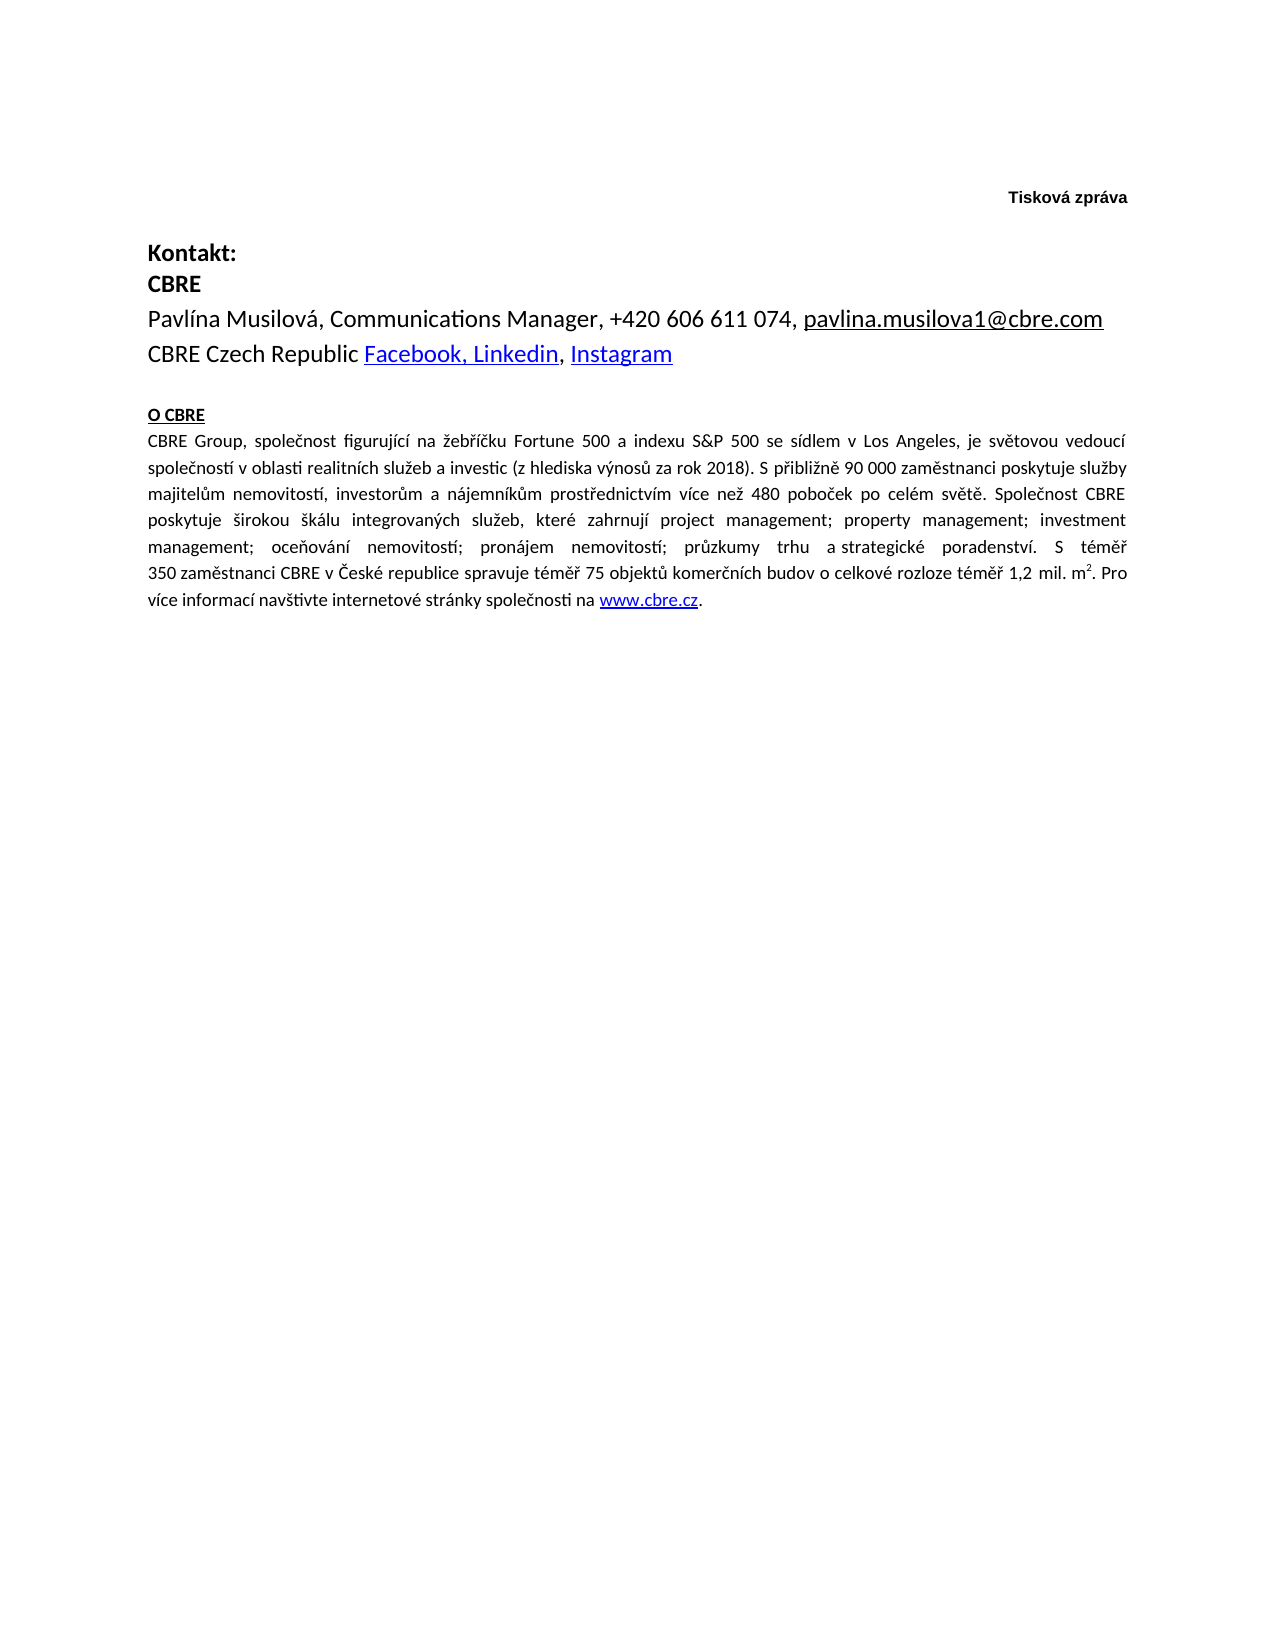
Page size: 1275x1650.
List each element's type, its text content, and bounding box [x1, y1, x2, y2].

text CBRE Czech Republic Facebook, Linkedin, Instagram [148, 338, 1127, 368]
text Kontakt: [148, 237, 1127, 268]
text O CBRE [148, 403, 1127, 426]
text Pavlína Musilová, Communications Manager, +420 606 611 074, pavlina.musilova1@cbre.com [148, 303, 1127, 333]
text CBRE [148, 268, 1127, 298]
text CBRE Group, společnost figurující na žebříčku Fortune 500 a indexu S&P 500 se sídlem v Los Angeles, je světovou vedoucí společností v oblasti realitních služeb a investic (z hlediska výnosů za rok 2018). S přibližně 90 000 zaměstnanci poskytuje služby majitelům nemovitostí, investorům a nájemníkům prostřednictvím více než 480 poboček po celém světě. Společnost CBRE poskytuje širokou škálu integrovaných služeb, které zahrnují project management; property management; investment management; oceňování nemovitostí; pronájem nemovitostí; průzkumy trhu a strategické poradenství. S téměř 350 zaměstnanci CBRE v České republice spravuje téměř 75 objektů komerčních budov o celkové rozloze téměř 1,2 mil. m2. Pro více informací navštivte internetové stránky společnosti na www.cbre.cz. [148, 429, 1127, 611]
